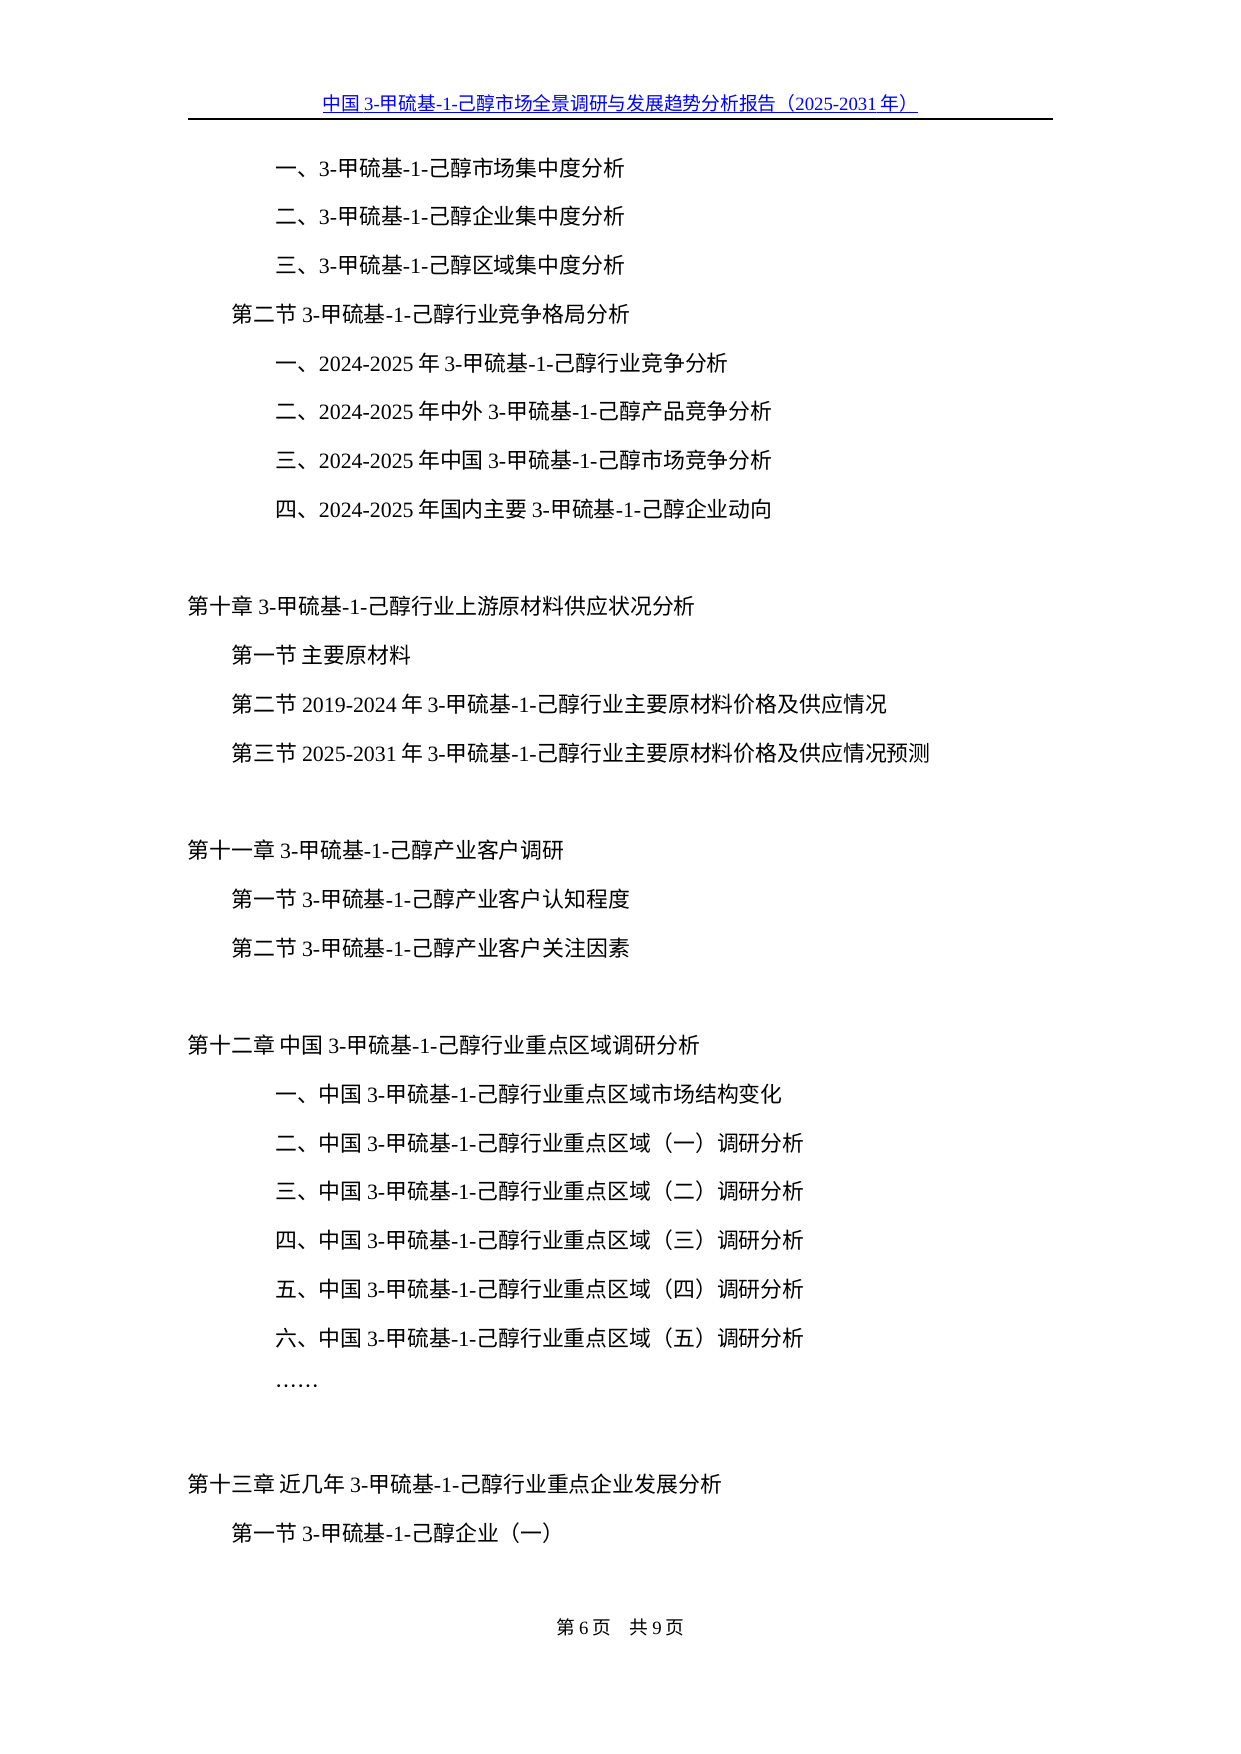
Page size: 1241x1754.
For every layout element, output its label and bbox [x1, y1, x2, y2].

text [187, 150, 1053, 1548]
